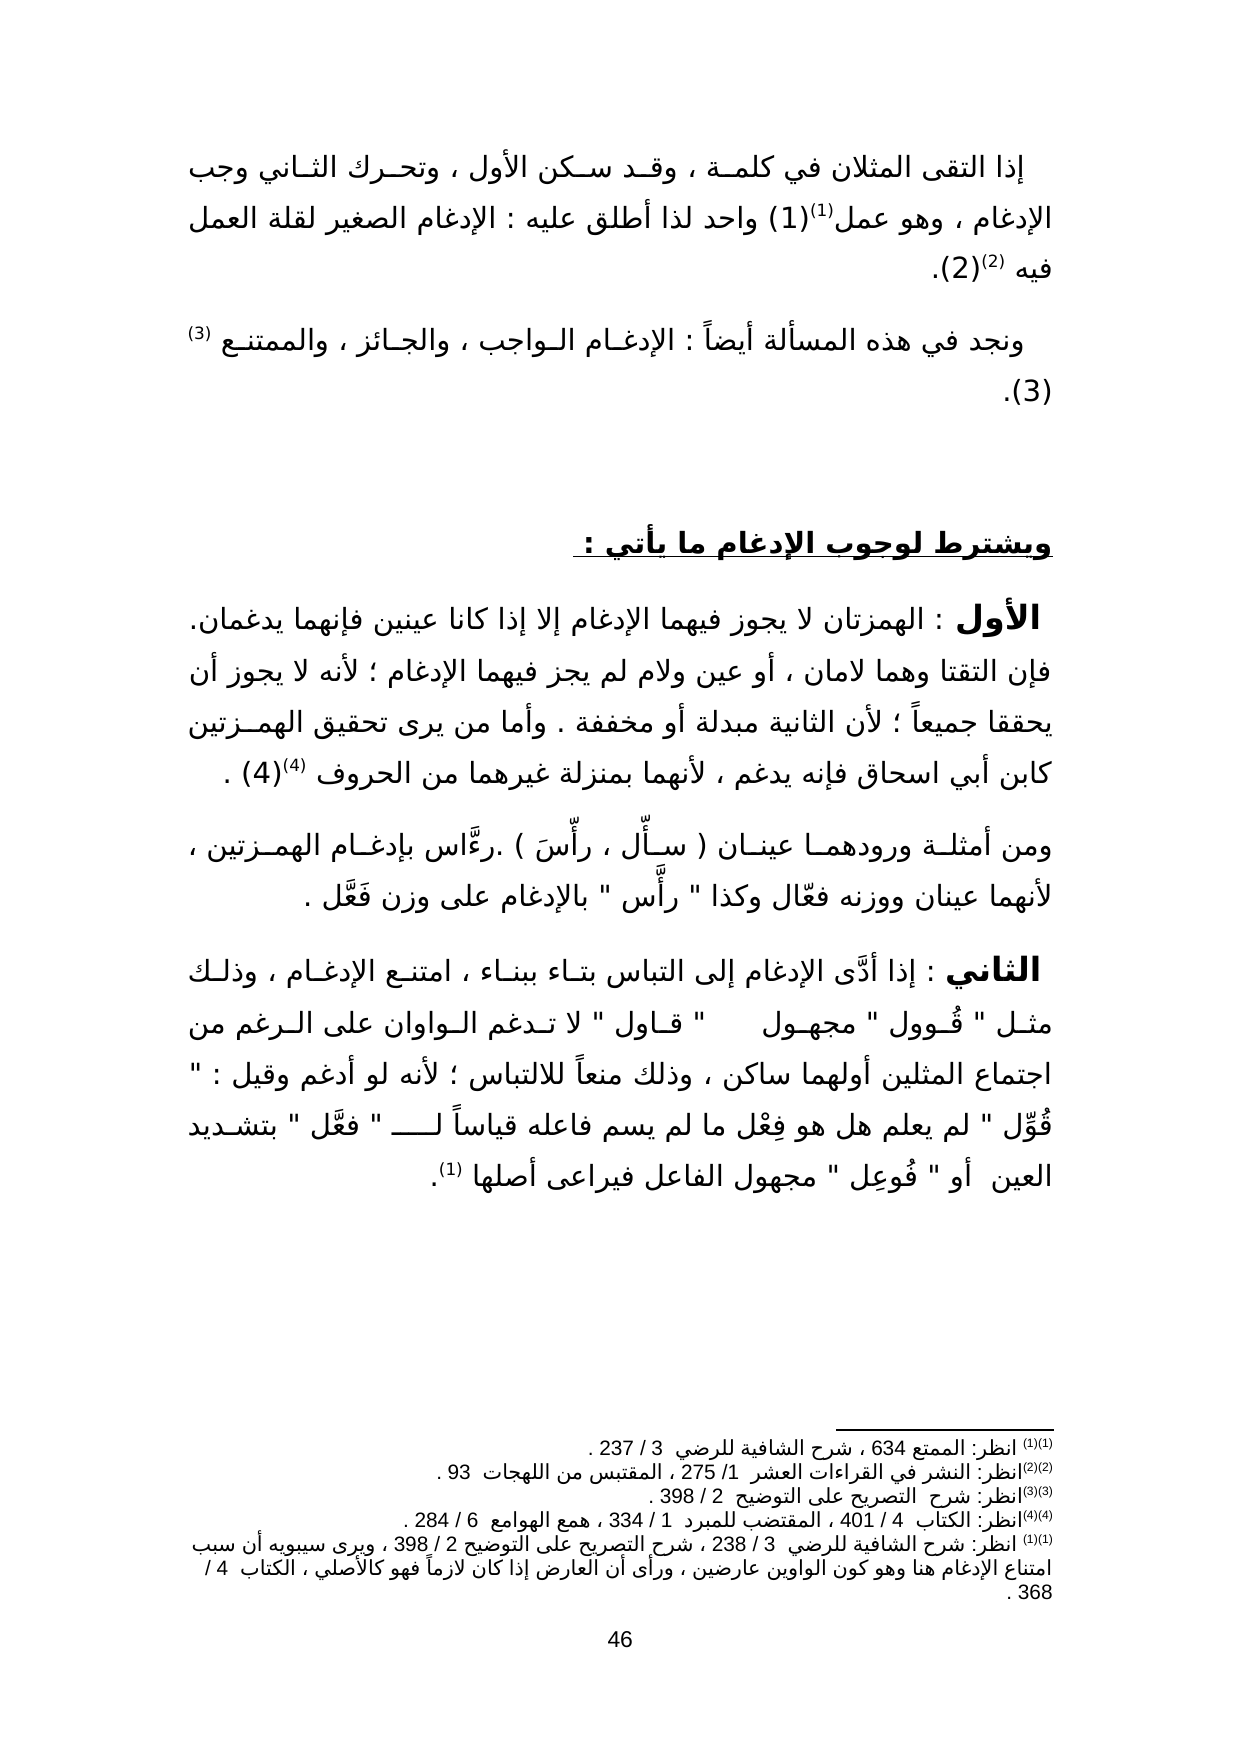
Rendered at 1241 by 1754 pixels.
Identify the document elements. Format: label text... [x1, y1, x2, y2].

text الأول : الهمزتان لا يجوز فيهما الإدغام إلا إذا كانا عينين فإنهما يدغمان. فإن التقتا وهما لامان ، أو عين ولام لم يجز فيهما الإدغام ؛ لأنه لا يجوز أن يحققا جميعاً ؛ لأن الثانية مبدلة أو مخففة . وأما من يرى تحقيق الهمزتين كابن أبي اسحاق فإنه يدغم ، لأنهما بمنزلة غيرهما من الحروف (4) . [187, 598, 1053, 790]
text ونجد في هذه المسألة أيضاً : الإدغام الواجب ، والجائز ، والممتنع (3). [187, 324, 1053, 408]
text ويشترط لوجوب الإدغام ما يأتي : [187, 527, 1053, 561]
text إذا التقى المثلان في كلمة ، وقد سكن الأول ، وتحرك الثاني وجب الإدغام ، وهو عمل(1) واحد لذا أطلق عليه : الإدغام الصغير لقلة العمل فيه (2). [187, 150, 1053, 286]
text ومن أمثلة ورودهما عينان ( سأّل ، رأّسَ ) .رءَّاس بإدغام الهمزتين ، لأنهما عينان ووزنه فعّال وكذا " رأَّس " بالإدغام على وزن فَعَّل . [187, 828, 1053, 913]
text الثاني : إذا أدَّى الإدغام إلى التباس بتاء ببناء ، امتنع الإدغام ، وذلك مثل " قُوول " مجهول " قاول " لا تدغم الواوان على الرغم من اجتماع المثلين أولهما ساكن ، وذلك منعاً للالتباس ؛ لأنه لو أدغم وقيل : " قُوِّل " لم يعلم هل هو فِعْل ما لم يسم فاعله قياساً لـــــ " فعَّل " بتشديد العين أو " فُوعِل " مجهول الفاعل فيراعى أصلها (1). [187, 951, 1053, 1193]
